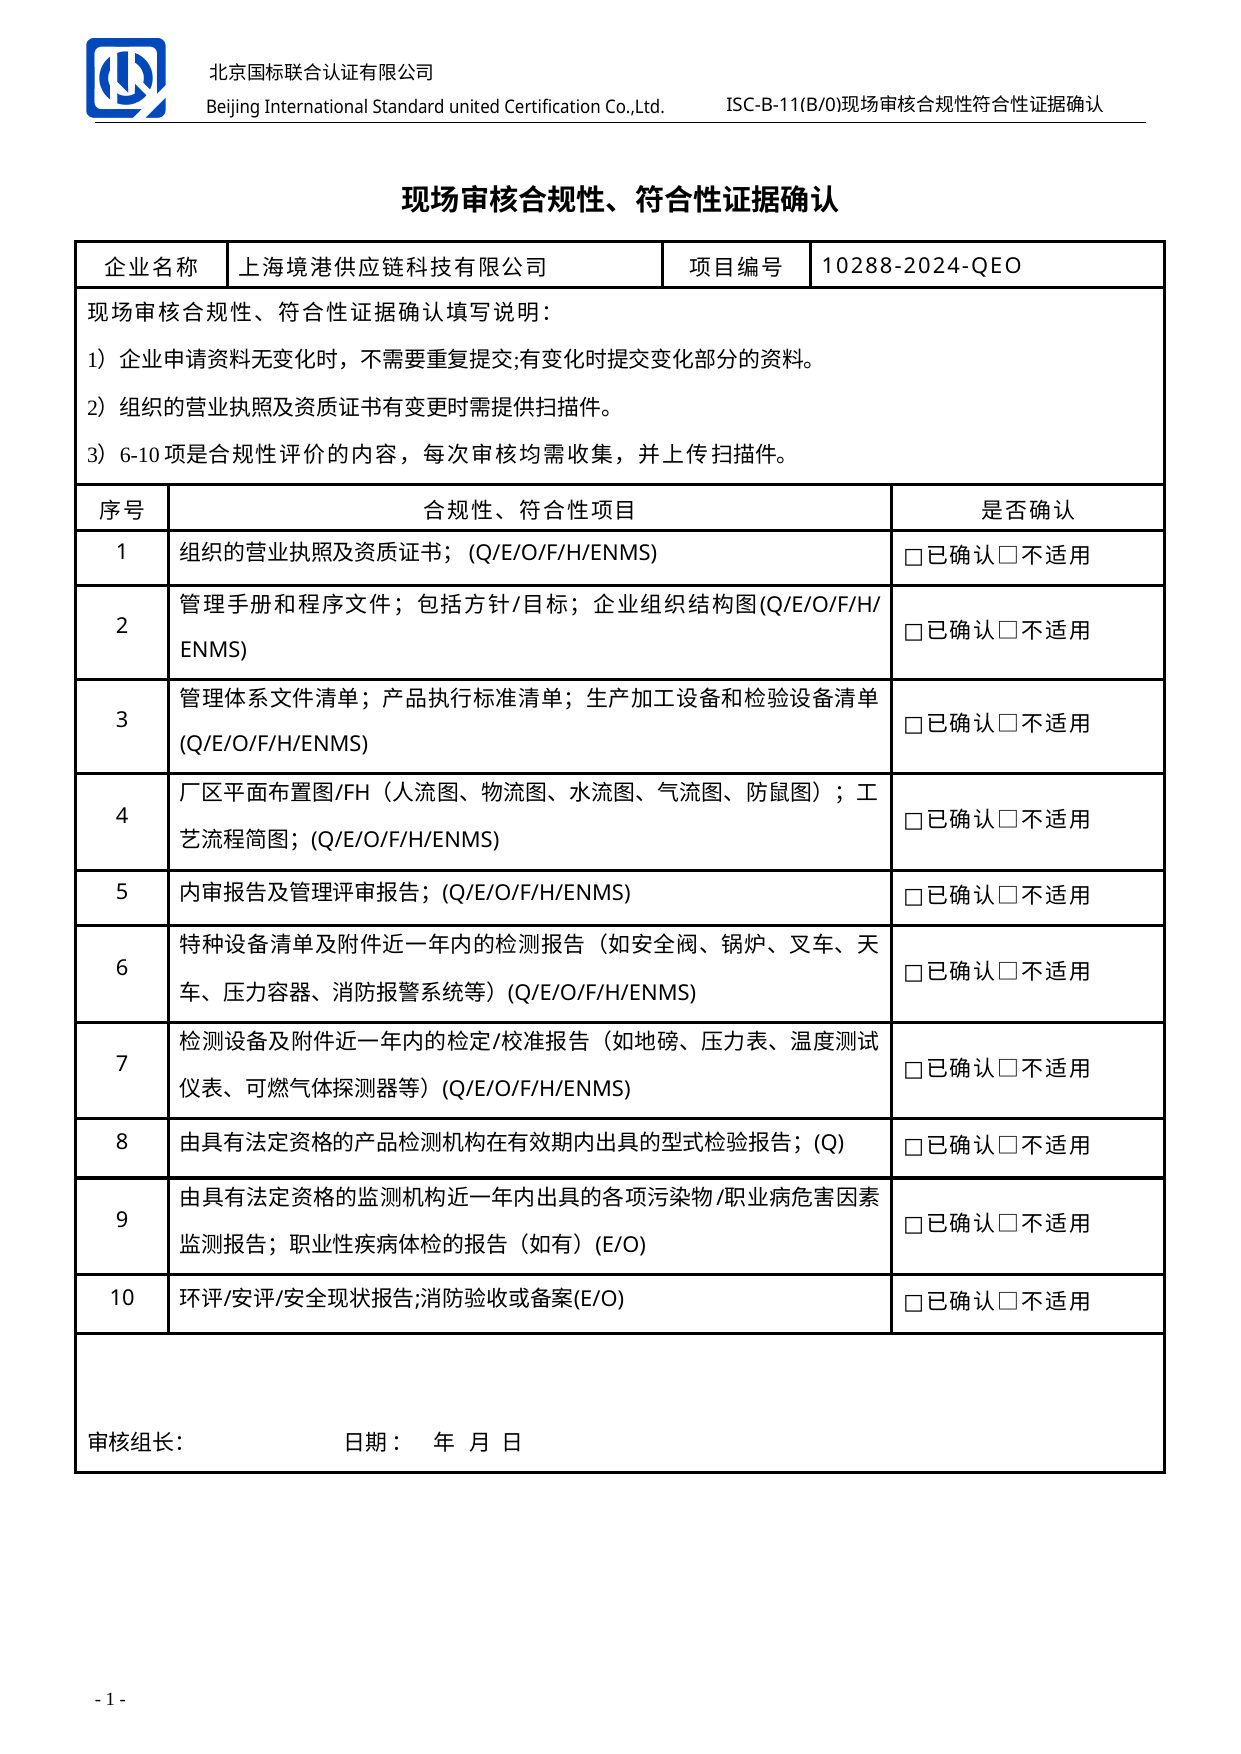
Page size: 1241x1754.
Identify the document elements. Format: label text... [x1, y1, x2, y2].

table_cell □已确认□不适用 [893, 1180, 1163, 1273]
picture [86, 38, 166, 118]
table_header 企业名称 [77, 243, 226, 286]
table_cell □已确认□不适用 [893, 1120, 1163, 1176]
table_cell □已确认□不适用 [893, 872, 1163, 924]
table_cell 环评/安评/安全现状报告;消防验收或备案(E/O) [170, 1276, 890, 1332]
table_cell 厂区平面布置图/FH（人流图、物流图、水流图、气流图、防鼠图）；工艺流程简图；(Q/E/O/F/H/ENMS) [170, 775, 890, 868]
table_cell 序号 [77, 486, 167, 529]
table_cell 8 [77, 1120, 167, 1176]
table_header 10288-2024-QEO [812, 243, 1163, 286]
table_cell 审核组长： 日期 ： 年 月 日 [77, 1335, 1163, 1471]
table_cell 特种设备清单及附件近一年内的检测报告（如安全阀、锅炉、叉车、天车、压力容器、消防报警系统等）(Q/E/O/F/H/ENMS) [170, 927, 890, 1021]
table_cell 1 [77, 532, 167, 584]
table_cell 现场审核合规性、符合性证据确认填写说明： 1）企业申请资料无变化时，不需要重复提交;有变化时提交变化部分的资料。 2）组织的营业执照及资质证书有变更时需提供扫描件。 3）6-10项是合规性评价的内容，每次审核均需收集，并上传扫描件。 [77, 289, 1163, 483]
table_cell 由具有法定资格的监测机构近一年内出具的各项污染物/职业病危害因素监测报告；职业性疾病体检的报告（如有）(E/O) [170, 1180, 890, 1273]
table_cell 10 [77, 1276, 167, 1332]
table_cell □已确认□不适用 [893, 1024, 1163, 1117]
table_cell 检测设备及附件近一年内的检定/校准报告（如地磅、压力表、温度测试仪表、可燃气体探测器等）(Q/E/O/F/H/ENMS) [170, 1024, 890, 1117]
table_header 上海境港供应链科技有限公司 [229, 243, 661, 286]
table_cell □已确认□不适用 [893, 587, 1163, 678]
table_cell □已确认□不适用 [893, 532, 1163, 584]
table_cell 4 [77, 775, 167, 868]
table_cell 由具有法定资格的产品检测机构在有效期内出具的型式检验报告；(Q) [170, 1120, 890, 1176]
table_cell 5 [77, 872, 167, 924]
table_cell 合规性、符合性项目 [170, 486, 890, 529]
table_cell □已确认□不适用 [893, 775, 1163, 868]
text 现场审核合规性、符合性证据确认 [94, 177, 1146, 219]
table_cell □已确认□不适用 [893, 681, 1163, 772]
table_header 项目编号 [664, 243, 809, 286]
table_cell 内审报告及管理评审报告；(Q/E/O/F/H/ENMS) [170, 872, 890, 924]
table_cell 管理体系文件清单；产品执行标准清单；生产加工设备和检验设备清单(Q/E/O/F/H/ENMS) [170, 681, 890, 772]
table_cell □已确认□不适用 [893, 1276, 1163, 1332]
table_cell 管理手册和程序文件；包括方针/目标；企业组织结构图(Q/E/O/F/H/ENMS) [170, 587, 890, 678]
table_cell 7 [77, 1024, 167, 1117]
table_cell 组织的营业执照及资质证书； (Q/E/O/F/H/ENMS) [170, 532, 890, 584]
table_cell 6 [77, 927, 167, 1021]
table_cell 2 [77, 587, 167, 678]
table_cell 3 [77, 681, 167, 772]
table_cell 9 [77, 1180, 167, 1273]
table_cell 是否确认 [893, 486, 1163, 529]
table_cell □已确认□不适用 [893, 927, 1163, 1021]
